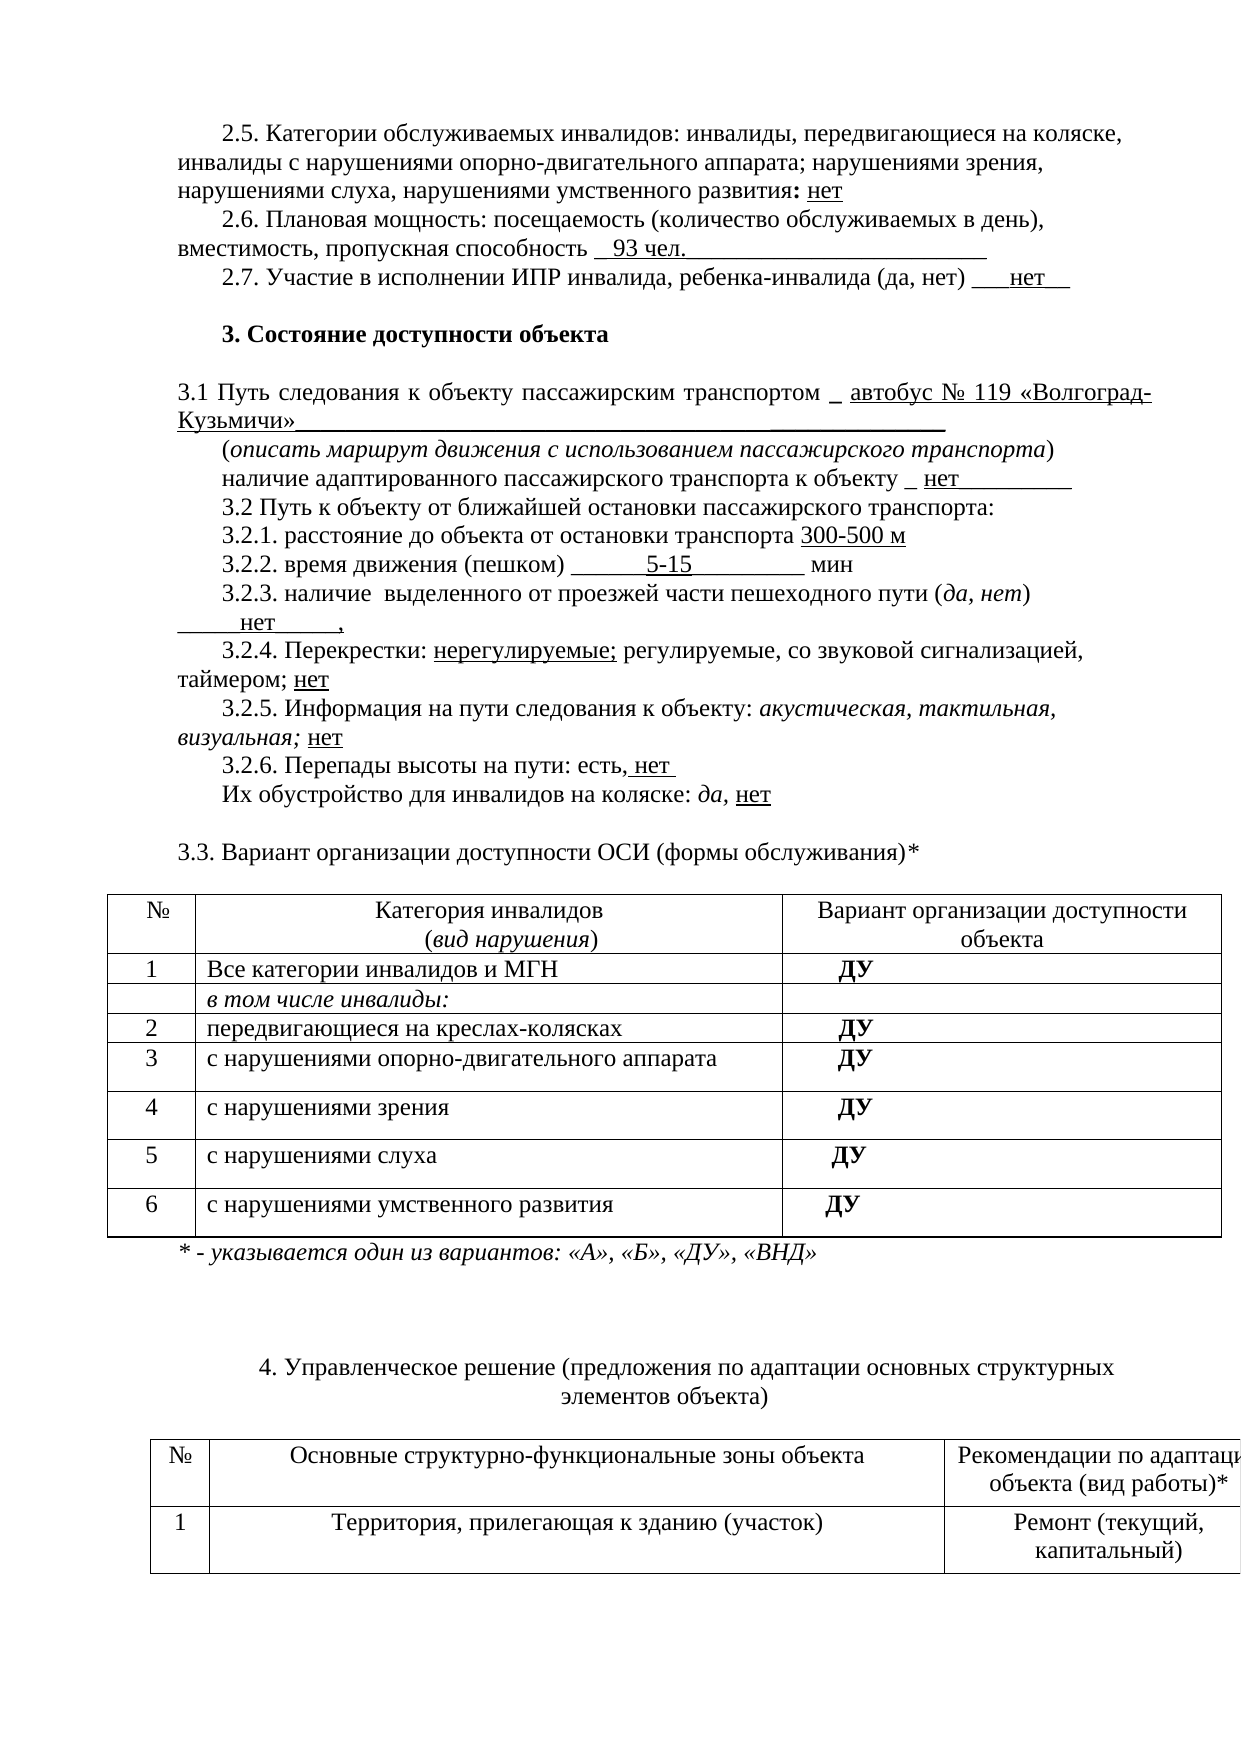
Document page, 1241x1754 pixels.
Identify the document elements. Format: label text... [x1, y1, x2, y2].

text 4. Управленческое решение (предложения по адаптации основных структурных элементов объекта) [177, 1352, 1152, 1410]
table_cell ДУ [783, 1014, 1221, 1042]
text 3.2.6. Перепады высоты на пути: есть, нет [177, 751, 1152, 779]
table_cell 1 [108, 954, 195, 983]
text наличие адаптированного пассажирского транспорта к объекту _ нет_________ [177, 463, 1152, 492]
table_header № [151, 1440, 209, 1506]
table_cell Территория, прилегающая к зданию (участок) [210, 1507, 944, 1573]
text 3.2.2. время движения (пешком) ______5-15_________ мин [177, 549, 1152, 578]
table_cell 5 [108, 1140, 195, 1188]
text 3.2 Путь к объекту от ближайшей остановки пассажирского транспорта: [177, 492, 1152, 521]
table_header Основные структурно-функциональные зоны объекта [210, 1440, 944, 1506]
table_cell в том числе инвалиды: [196, 984, 782, 1012]
table_cell Все категории инвалидов и МГН [196, 954, 782, 983]
text 3.2.4. Перекрестки: нерегулируемые; регулируемые, со звуковой сигнализацией, таймером; нет [177, 636, 1152, 693]
text 3.2.5. Информация на пути следования к объекту: акустическая, тактильная, визуальная; нет [177, 693, 1152, 751]
table_cell ДУ [783, 954, 1221, 983]
table_cell с нарушениями зрения [196, 1092, 782, 1139]
text 3. Состояние доступности объекта [177, 319, 1152, 348]
text 2.5. Категории обслуживаемых инвалидов: инвалиды, передвигающиеся на коляске, инвалиды с нарушениями опорно-двигательного аппарата; нарушениями зрения, нарушениями слуха, нарушениями умственного развития: нет [177, 118, 1152, 204]
table_cell 4 [108, 1092, 195, 1139]
text * - указывается один из вариантов: «А», «Б», «ДУ», «ВНД» [177, 1238, 1152, 1266]
table_header Категория инвалидов (вид нарушения) [196, 895, 782, 953]
text 3.2.3. наличие выделенного от проезжей части пешеходного пути (да, нет) _____нет_____, [177, 578, 1152, 636]
text 3.1 Путь следования к объекту пассажирским транспортом _ автобус № 119 «Волгоград-Кузьмичи»____________________________________________________ [177, 377, 1152, 434]
table_cell 3 [108, 1043, 195, 1091]
text 3.2.1. расстояние до объекта от остановки транспорта 300-500 м [177, 521, 1152, 549]
table_cell Ремонт (текущий, капитальный) [945, 1507, 1240, 1573]
table_header Рекомендации по адаптации объекта (вид работы)* [945, 1440, 1240, 1506]
table_cell ДУ [783, 1189, 1221, 1236]
table_cell ДУ [783, 1140, 1221, 1188]
table_cell с нарушениями опорно-двигательного аппарата [196, 1043, 782, 1091]
text (описать маршрут движения с использованием пассажирского транспорта) [177, 434, 1152, 463]
table_header Вариант организации доступности объекта [783, 895, 1221, 953]
table_cell [108, 984, 195, 1012]
table_cell с нарушениями слуха [196, 1140, 782, 1188]
text 3.3. Вариант организации доступности ОСИ (формы обслуживания)* [177, 837, 1152, 866]
table_cell 6 [108, 1189, 195, 1236]
text 2.6. Плановая мощность: посещаемость (количество обслуживаемых в день), вместимость, пропускная способность _ 93 чел.________________________ [177, 204, 1152, 262]
table_cell [783, 984, 1221, 1012]
text 2.7. Участие в исполнении ИПР инвалида, ребенка-инвалида (да, нет) ___нет__ [177, 262, 1152, 291]
table_cell ДУ [783, 1092, 1221, 1139]
table_cell с нарушениями умственного развития [196, 1189, 782, 1236]
table_cell ДУ [783, 1043, 1221, 1091]
table_cell передвигающиеся на креслах-колясках [196, 1014, 782, 1042]
text Их обустройство для инвалидов на коляске: да, нет [177, 779, 1152, 808]
table_cell 1 [151, 1507, 209, 1573]
table_cell 2 [108, 1014, 195, 1042]
table_header № [108, 895, 195, 953]
